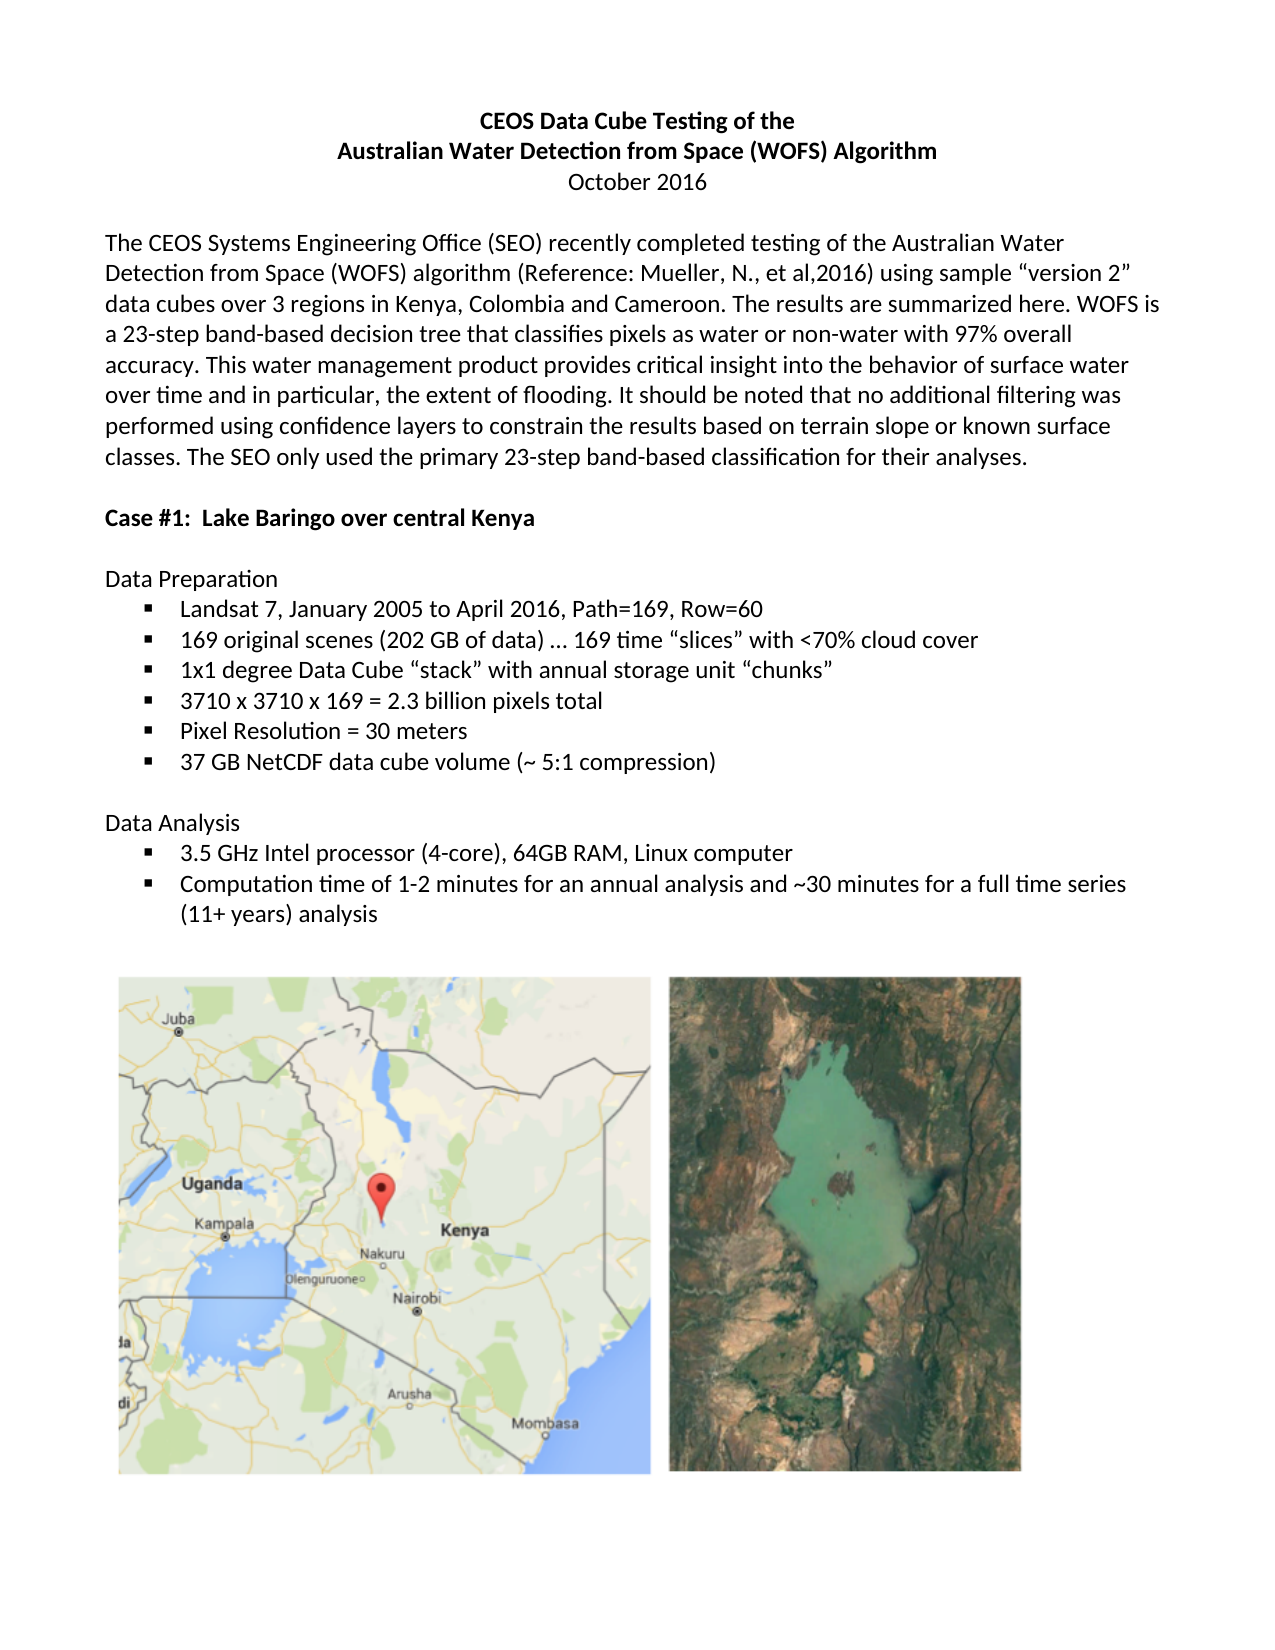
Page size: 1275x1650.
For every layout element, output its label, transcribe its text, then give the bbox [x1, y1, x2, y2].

list 1x1 degree Data Cube “stack” with annual storage unit “chunks” [142, 654, 1170, 685]
text Data Analysis [105, 807, 1170, 837]
text Australian Water Detection from Space (WOFS) Algorithm [105, 136, 1170, 166]
text The CEOS Systems Engineering Office (SEO) recently completed testing of the Australian Water Detection from Space (WOFS) algorithm (Reference: Mueller, N., et al,2016) using sample “version 2” data cubes over 3 regions in Kenya, Colombia and Cameroon. The results are summarized here. WOFS is a 23-step band-based decision tree that classifies pixels as water or non-water with 97% overall accuracy. This water management product provides critical insight into the behavior of surface water over time and in particular, the extent of flooding. It should be noted that no additional filtering was performed using confidence layers to constrain the results based on terrain slope or known surface classes. The SEO only used the primary 23-step band-based classification for their analyses. [105, 227, 1170, 471]
list 169 original scenes (202 GB of data) … 169 time “slices” with <70% cloud cover [142, 624, 1170, 654]
text CEOS Data Cube Testing of the [105, 105, 1170, 136]
list Computation time of 1-2 minutes for an annual analysis and ~30 minutes for a full time series (11+ years) analysis [142, 868, 1170, 929]
text Data Preparation [105, 563, 1170, 593]
text Case #1: Lake Baringo over central Kenya [105, 502, 1170, 532]
list Landsat 7, January 2005 to April 2016, Path=169, Row=60 [142, 593, 1170, 624]
text October 2016 [105, 166, 1170, 197]
picture [105, 959, 1039, 1484]
list 3710 x 3710 x 169 = 2.3 billion pixels total [142, 685, 1170, 715]
list Pixel Resolution = 30 meters [142, 715, 1170, 746]
list 3.5 GHz Intel processor (4-core), 64GB RAM, Linux computer [142, 837, 1170, 868]
list 37 GB NetCDF data cube volume (~ 5:1 compression) [142, 746, 1170, 776]
